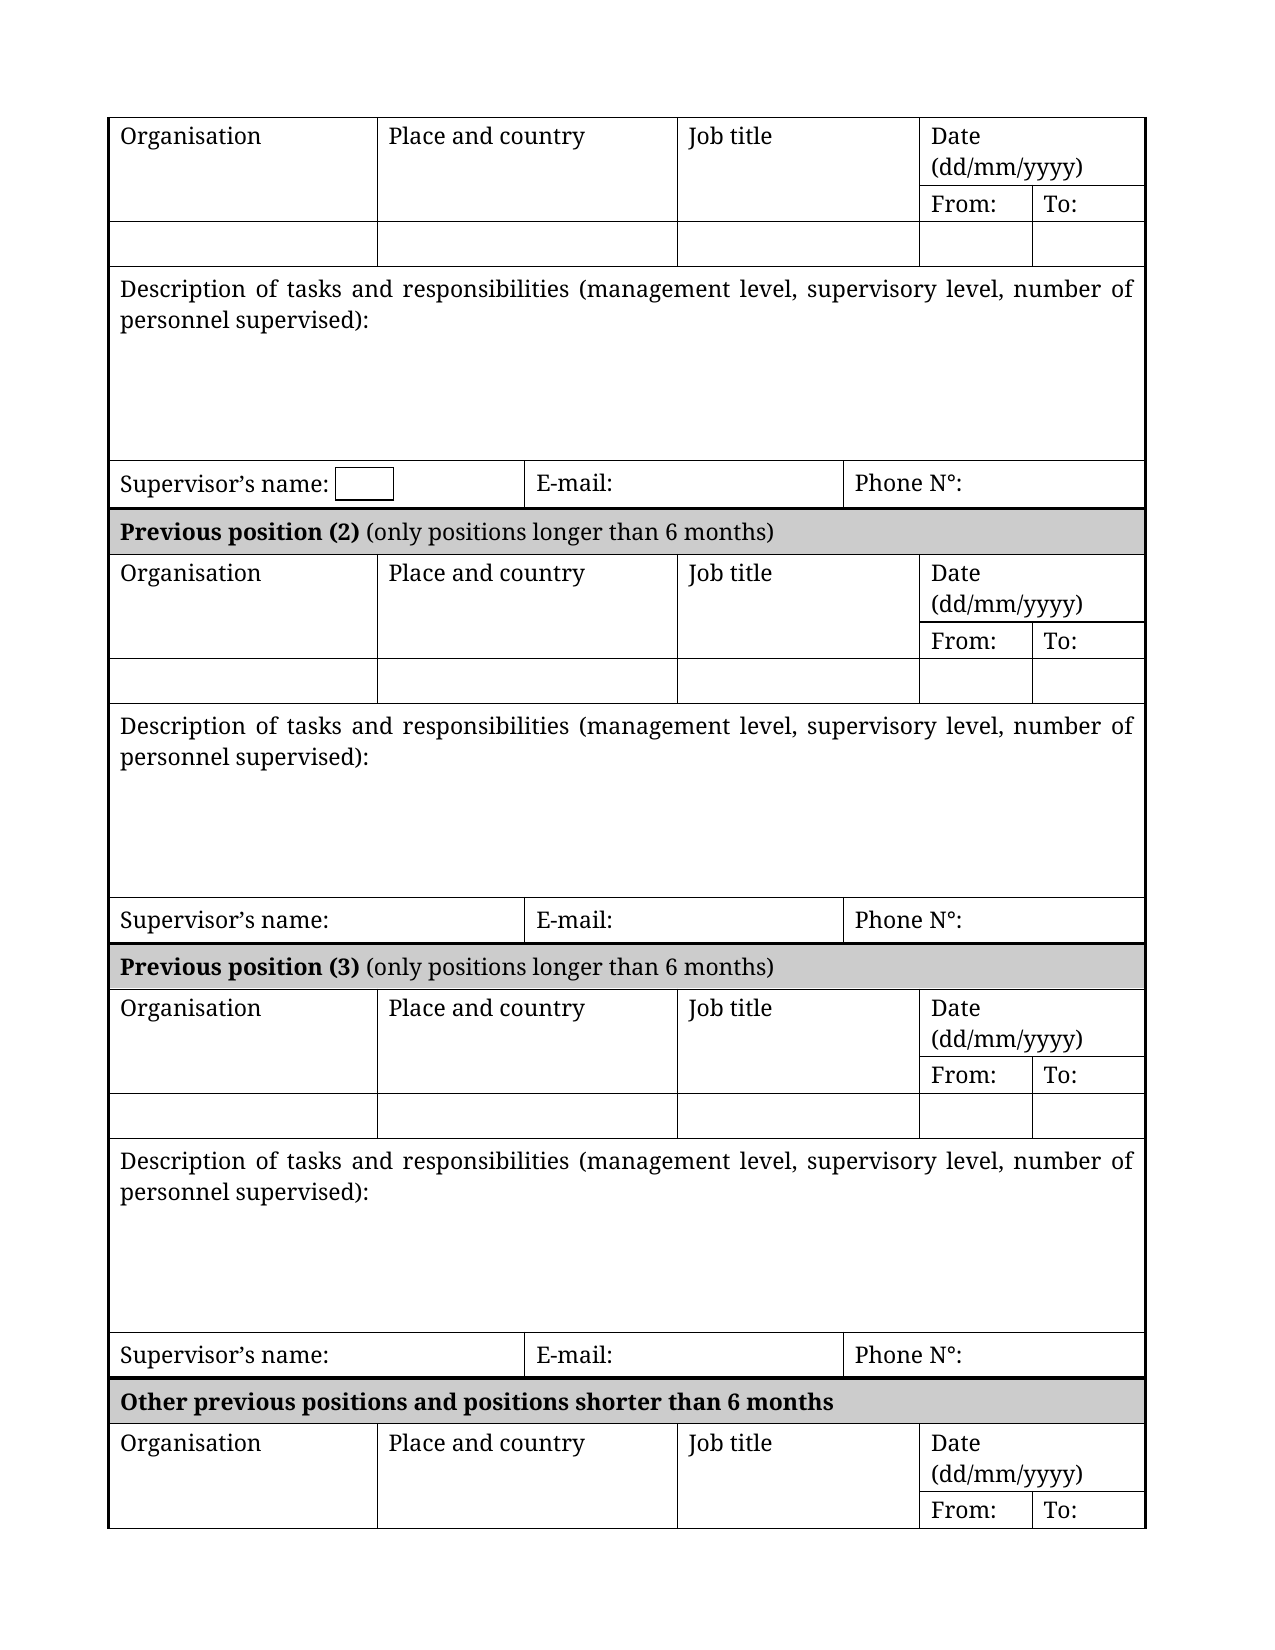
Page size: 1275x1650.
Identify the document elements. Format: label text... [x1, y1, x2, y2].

table_cell [1033, 222, 1144, 266]
table_cell [110, 222, 377, 266]
table_cell [678, 659, 919, 703]
table_cell Place and country [378, 118, 677, 221]
table_cell [1033, 659, 1144, 703]
table_cell Job title [678, 990, 919, 1093]
table_cell [678, 222, 919, 266]
table_cell Place and country [378, 1424, 677, 1527]
table_cell [920, 659, 1032, 703]
table_cell Job title [678, 555, 919, 658]
table_cell From: [920, 1492, 1032, 1527]
table_cell [110, 659, 377, 703]
table_cell Job title [678, 118, 919, 221]
table_cell E-mail: [525, 1333, 843, 1376]
table_cell Organisation [110, 118, 377, 221]
table_cell [378, 659, 677, 703]
table_cell Organisation [110, 1424, 377, 1527]
table_cell To: [1033, 1492, 1144, 1527]
table_cell Supervisor’s name: [110, 1333, 524, 1376]
table_cell From: [920, 623, 1032, 658]
table_cell [378, 1094, 677, 1137]
table_cell Phone N°: [844, 461, 1144, 507]
table_cell Description of tasks and responsibilities (management level, supervisory level, number of personnel supervised): [110, 1139, 1144, 1332]
table_cell Phone N°: [844, 898, 1144, 942]
table_cell To: [1033, 186, 1144, 221]
table_cell Organisation [110, 990, 377, 1093]
table_cell To: [1033, 1057, 1144, 1093]
table_cell Date (dd/mm/yyyy) [920, 990, 1144, 1056]
table_cell Previous position (3) (only positions longer than 6 months) [110, 945, 1144, 988]
table_cell Supervisor’s name: [110, 898, 524, 942]
table_cell Previous position (2) (only positions longer than 6 months) [110, 510, 1144, 554]
table_cell From: [920, 1057, 1032, 1093]
table_cell Other previous positions and positions shorter than 6 months [110, 1380, 1144, 1423]
table_cell Job title [678, 1424, 919, 1527]
table_cell [378, 222, 677, 266]
table_cell Place and country [378, 555, 677, 658]
table_cell From: [920, 186, 1032, 221]
table_cell Description of tasks and responsibilities (management level, supervisory level, number of personnel supervised): [110, 704, 1144, 897]
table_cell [110, 267, 1144, 460]
table_cell To: [1033, 623, 1144, 658]
table_cell Place and country [378, 990, 677, 1093]
table_cell Date (dd/mm/yyyy) [920, 118, 1144, 184]
table_cell E-mail: [525, 898, 843, 942]
table_cell [110, 1094, 377, 1137]
table_cell [1033, 1094, 1144, 1137]
table_cell [920, 1094, 1032, 1137]
table_cell [678, 1094, 919, 1137]
table_cell Supervisor’s name: [110, 461, 524, 507]
table_cell E-mail: [525, 461, 843, 507]
table_cell Phone N°: [844, 1333, 1144, 1376]
table_cell Organisation [110, 555, 377, 658]
table_cell Date (dd/mm/yyyy) [920, 555, 1144, 621]
table_cell [920, 222, 1032, 266]
table_cell Date (dd/mm/yyyy) [920, 1424, 1144, 1491]
